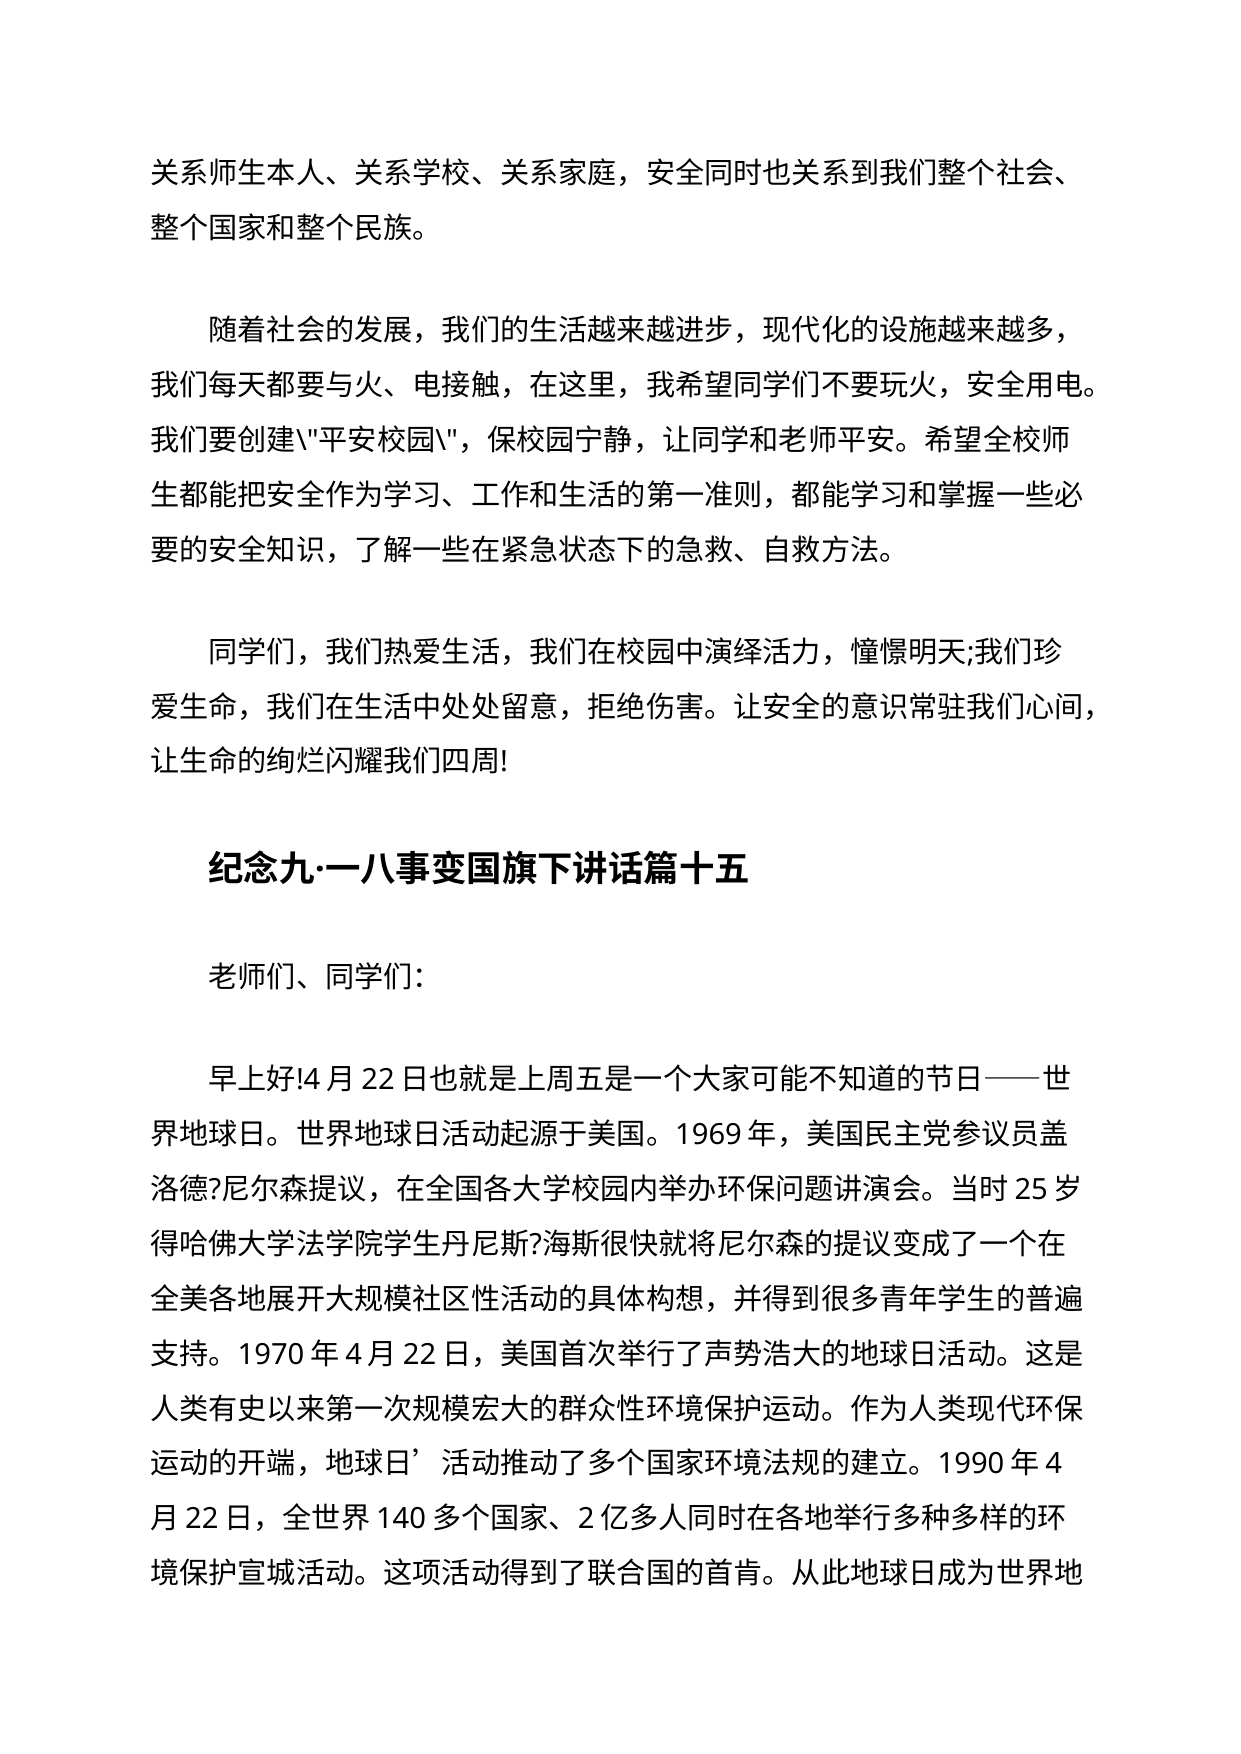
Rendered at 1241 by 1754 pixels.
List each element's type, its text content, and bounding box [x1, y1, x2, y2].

text 纪念九·一八事变国旗下讲话篇十五 [150, 840, 1090, 891]
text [150, 1055, 1090, 1592]
text 老师们、同学们： [150, 953, 1090, 996]
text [150, 150, 1090, 247]
text 随着社会的发展，我们的生活越来越进步，现代化的设施越来越多，我们每天都要与火、电接触，在这里，我希望同学们不要玩火，安全用电。我们要创建\"平安校园\"，保校园宁静，让同学和老师平安。希望全校师生都能把安全作为学习、工作和生活的第一准则，都能学习和掌握一些必要的安全知识，了解一些在紧急状态下的急救、自救方法。 [150, 307, 1090, 569]
text 同学们，我们热爱生活，我们在校园中演绎活力，憧憬明天;我们珍爱生命，我们在生活中处处留意，拒绝伤害。让安全的意识常驻我们心间，让生命的绚烂闪耀我们四周! [150, 628, 1090, 780]
